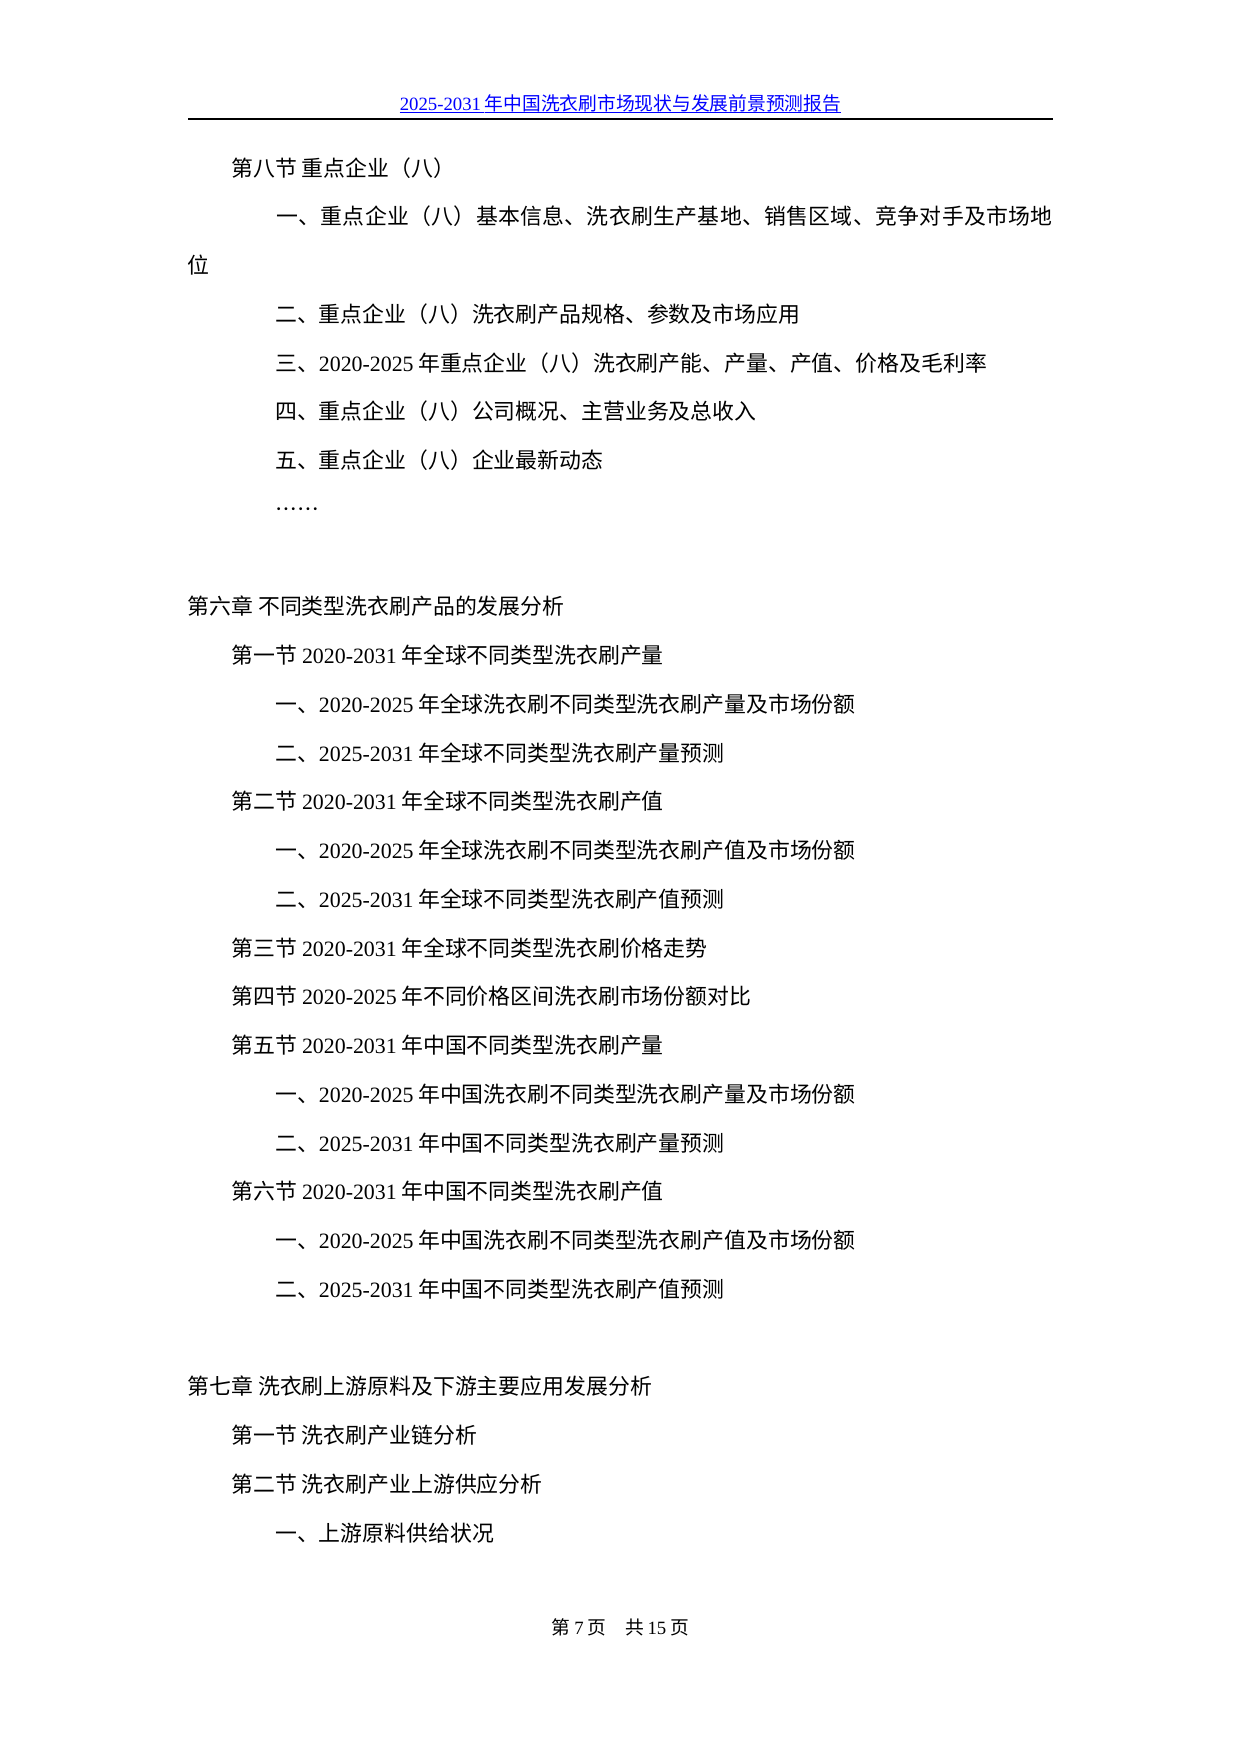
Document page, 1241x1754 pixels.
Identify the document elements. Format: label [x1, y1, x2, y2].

text [187, 150, 1053, 1548]
